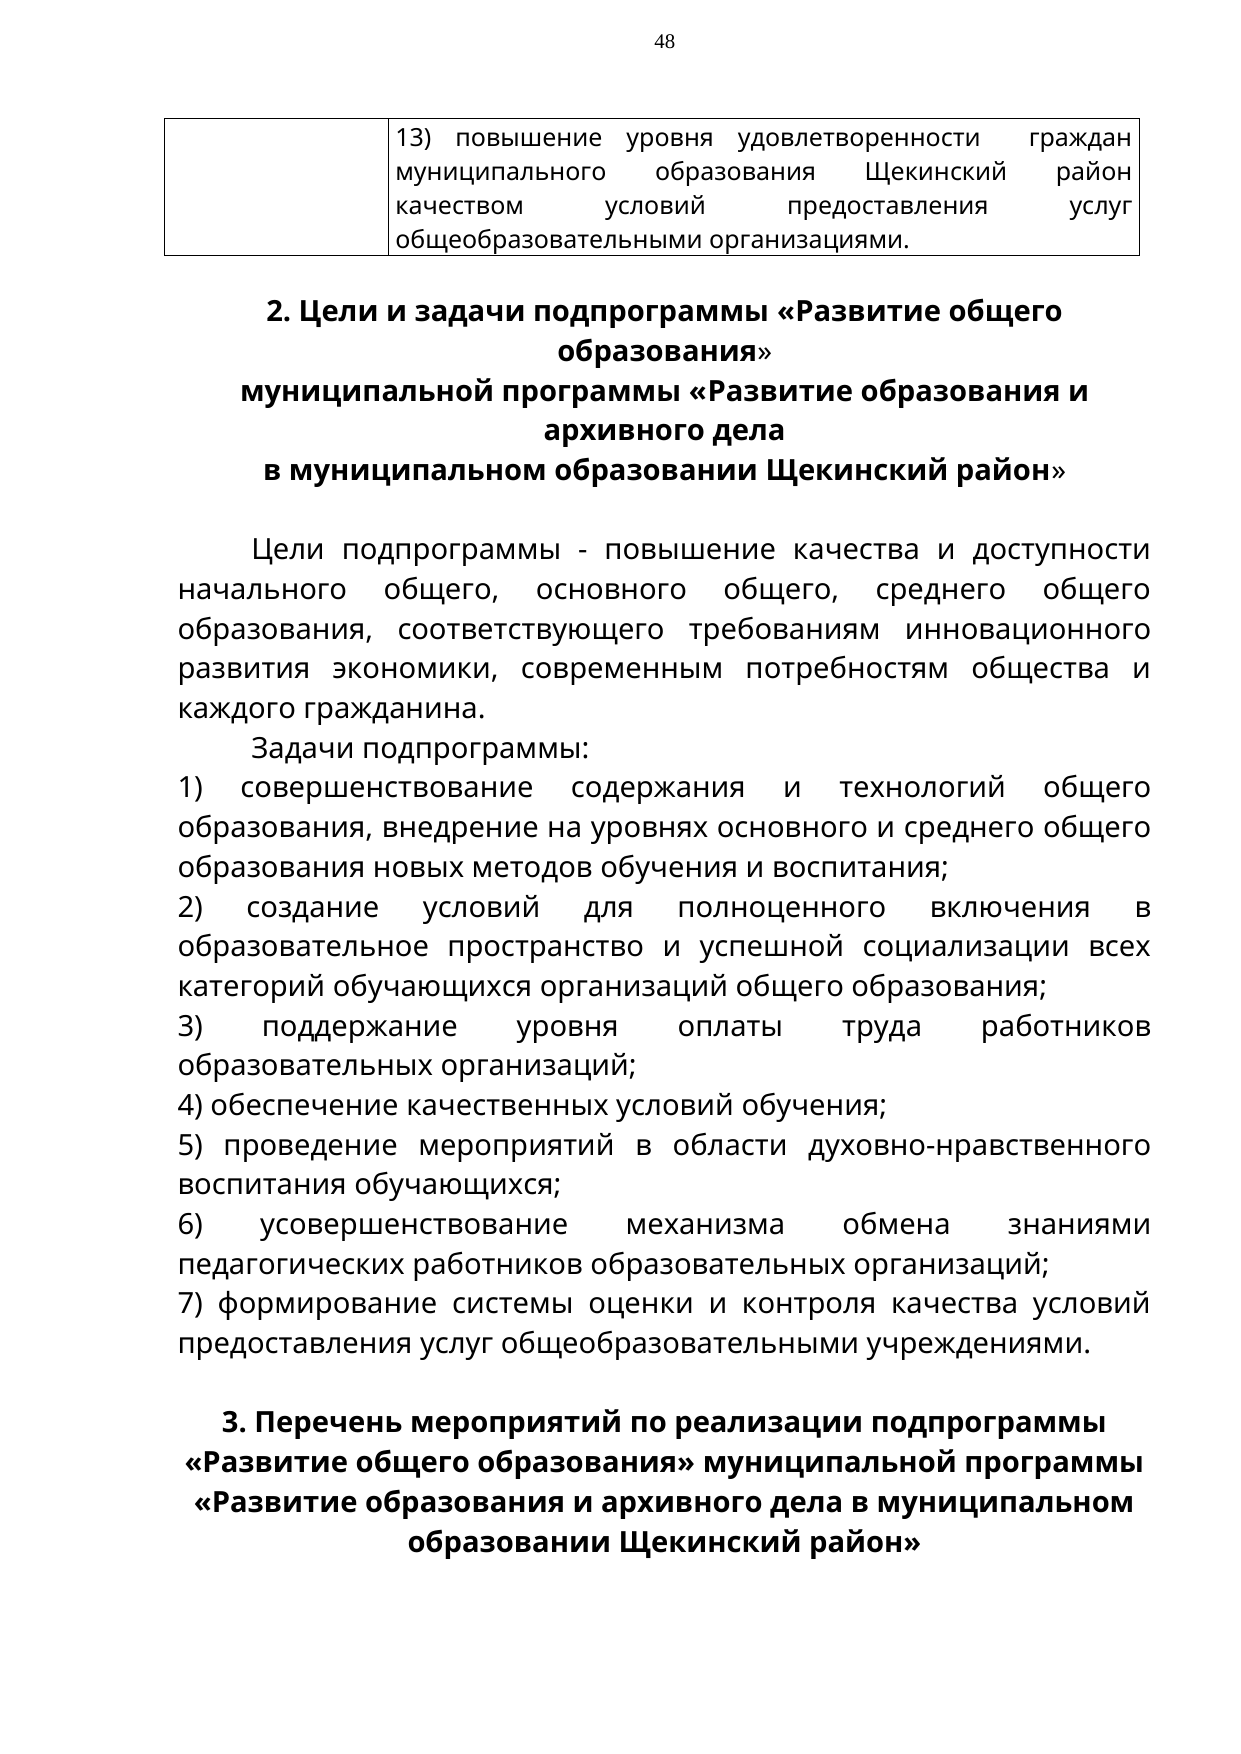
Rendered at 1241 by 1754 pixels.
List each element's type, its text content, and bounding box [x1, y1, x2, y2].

text 6) усовершенствование механизма обмена знаниями педагогических работников образовательных организаций; [177, 1203, 1152, 1283]
text Задачи подпрограммы: [177, 727, 1152, 767]
text 2. Цели и задачи подпрограммы «Развитие общего образования» [177, 291, 1152, 370]
text в муниципальном образовании Щекинский район» [177, 449, 1152, 489]
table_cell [389, 119, 1139, 255]
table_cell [165, 119, 388, 255]
text 3) поддержание уровня оплаты труда работников образовательных организаций; [177, 1005, 1152, 1084]
text 7) формирование системы оценки и контроля качества условий предоставления услуг общеобразовательными учреждениями. [177, 1283, 1152, 1362]
text 3. Перечень мероприятий по реализации подпрограммы «Развитие общего образования» муниципальной программы «Развитие образования и архивного дела в муниципальном образовании Щекинский район» [177, 1402, 1152, 1561]
text 1) совершенствование содержания и технологий общего образования, внедрение на уровнях основного и среднего общего образования новых методов обучения и воспитания; [177, 767, 1152, 886]
text 5) проведение мероприятий в области духовно-нравственного воспитания обучающихся; [177, 1124, 1152, 1203]
text муниципальной программы «Развитие образования и архивного дела [177, 370, 1152, 449]
text 4) обеспечение качественных условий обучения; [177, 1084, 1152, 1124]
text 2) создание условий для полноценного включения в образовательное пространство и успешной социализации всех категорий обучающихся организаций общего образования; [177, 886, 1152, 1005]
text Цели подпрограммы - повышение качества и доступности начального общего, основного общего, среднего общего образования, соответствующего требованиям инновационного развития экономики, современным потребностям общества и каждого гражданина. [177, 529, 1152, 727]
